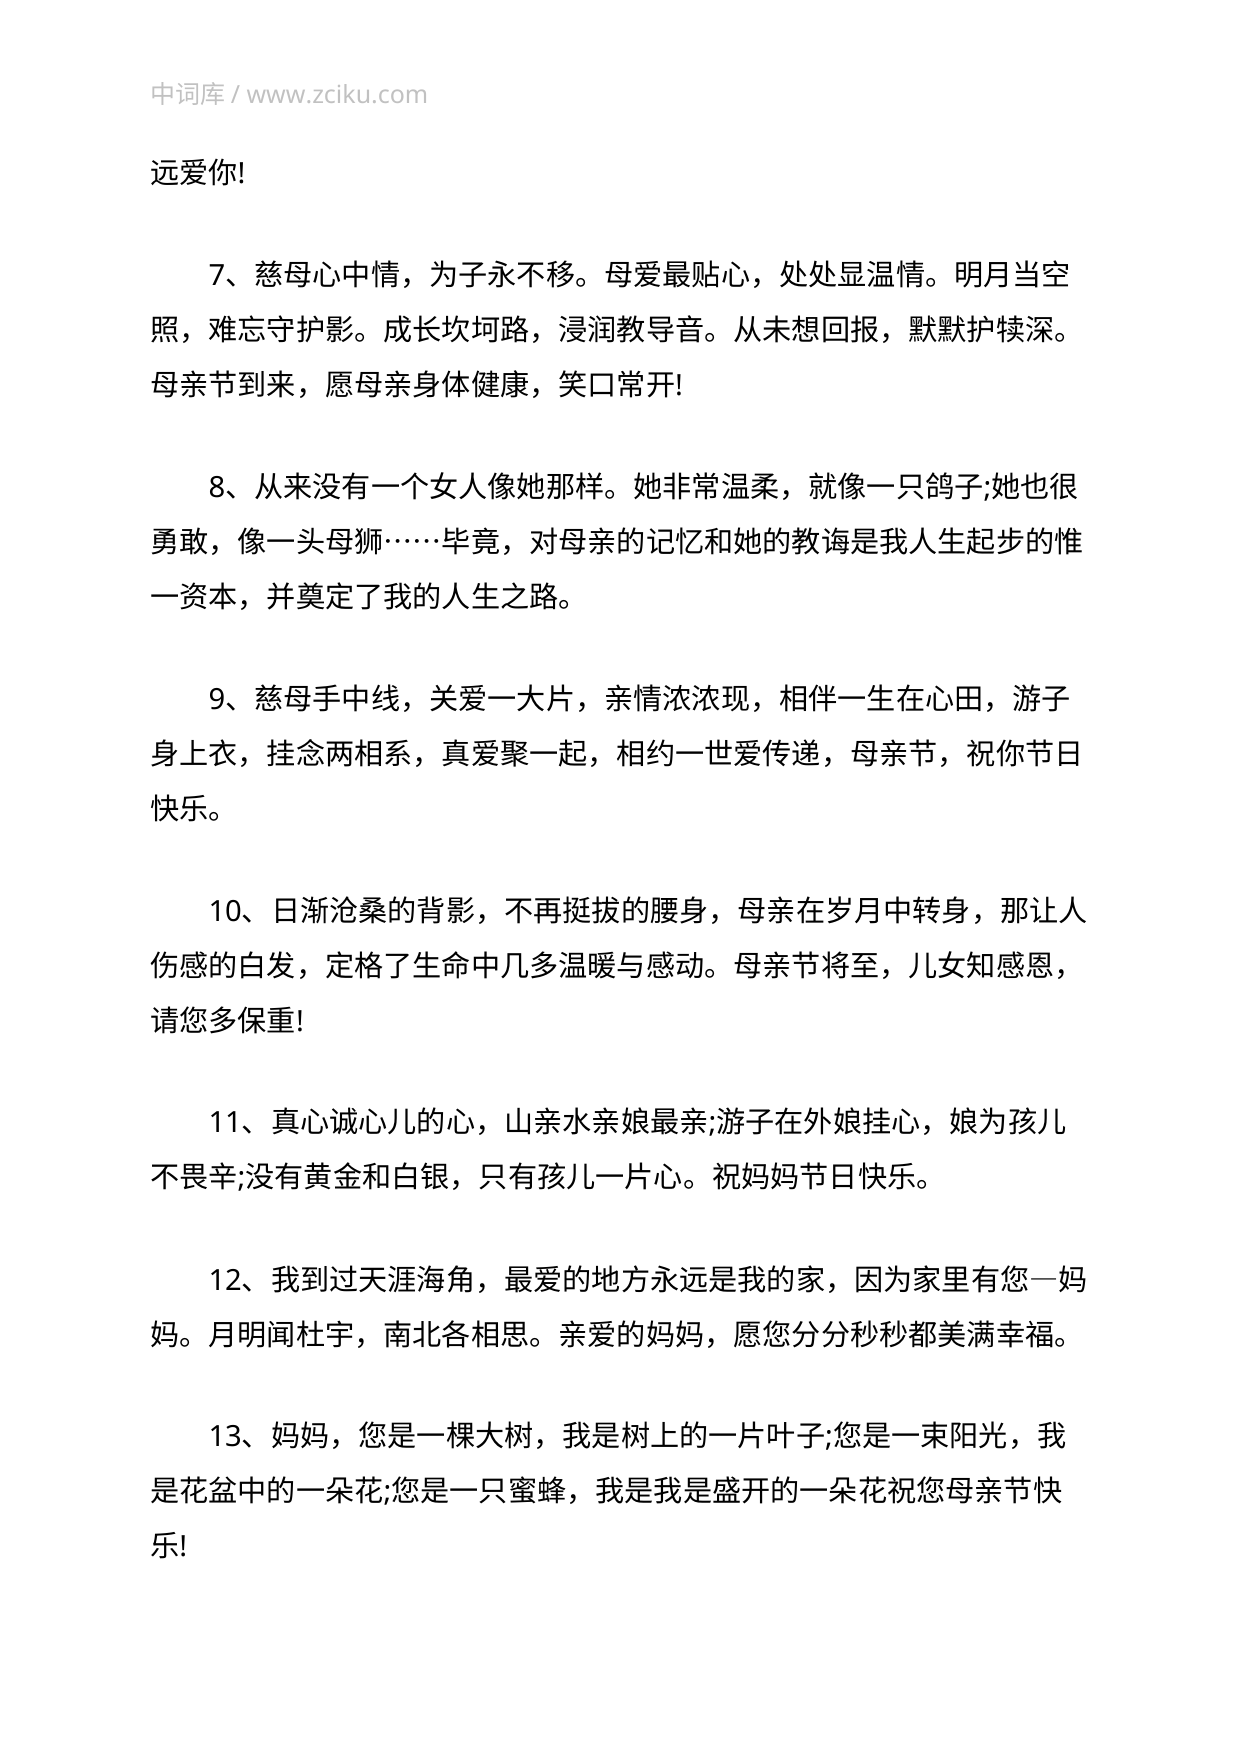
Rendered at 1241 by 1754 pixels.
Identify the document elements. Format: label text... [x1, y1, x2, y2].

text 13、妈妈，您是一棵大树，我是树上的一片叶子;您是一束阳光，我是花盆中的一朵花;您是一只蜜蜂，我是我是盛开的一朵花祝您母亲节快乐! [150, 1413, 1090, 1565]
text 7、慈母心中情，为子永不移。母爱最贴心，处处显温情。明月当空照，难忘守护影。成长坎坷路，浸润教导音。从未想回报，默默护犊深。母亲节到来，愿母亲身体健康，笑口常开! [150, 252, 1090, 404]
text 12、我到过天涯海角，最爱的地方永远是我的家，因为家里有您—妈妈。月明闻杜宇，南北各相思。亲爱的妈妈，愿您分分秒秒都美满幸福。 [150, 1256, 1090, 1353]
text 8、从来没有一个女人像她那样。她非常温柔，就像一只鸽子;她也很勇敢，像一头母狮……毕竟，对母亲的记忆和她的教诲是我人生起步的惟一资本，并奠定了我的人生之路。 [150, 464, 1090, 616]
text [150, 150, 1090, 192]
text 11、真心诚心儿的心，山亲水亲娘最亲;游子在外娘挂心，娘为孩儿不畏辛;没有黄金和白银，只有孩儿一片心。祝妈妈节日快乐。 [150, 1099, 1090, 1196]
text 9、慈母手中线，关爱一大片，亲情浓浓现，相伴一生在心田，游子身上衣，挂念两相系，真爱聚一起，相约一世爱传递，母亲节，祝你节日快乐。 [150, 676, 1090, 828]
text 10、日渐沧桑的背影，不再挺拔的腰身，母亲在岁月中转身，那让人伤感的白发，定格了生命中几多温暖与感动。母亲节将至，儿女知感恩，请您多保重! [150, 887, 1090, 1039]
